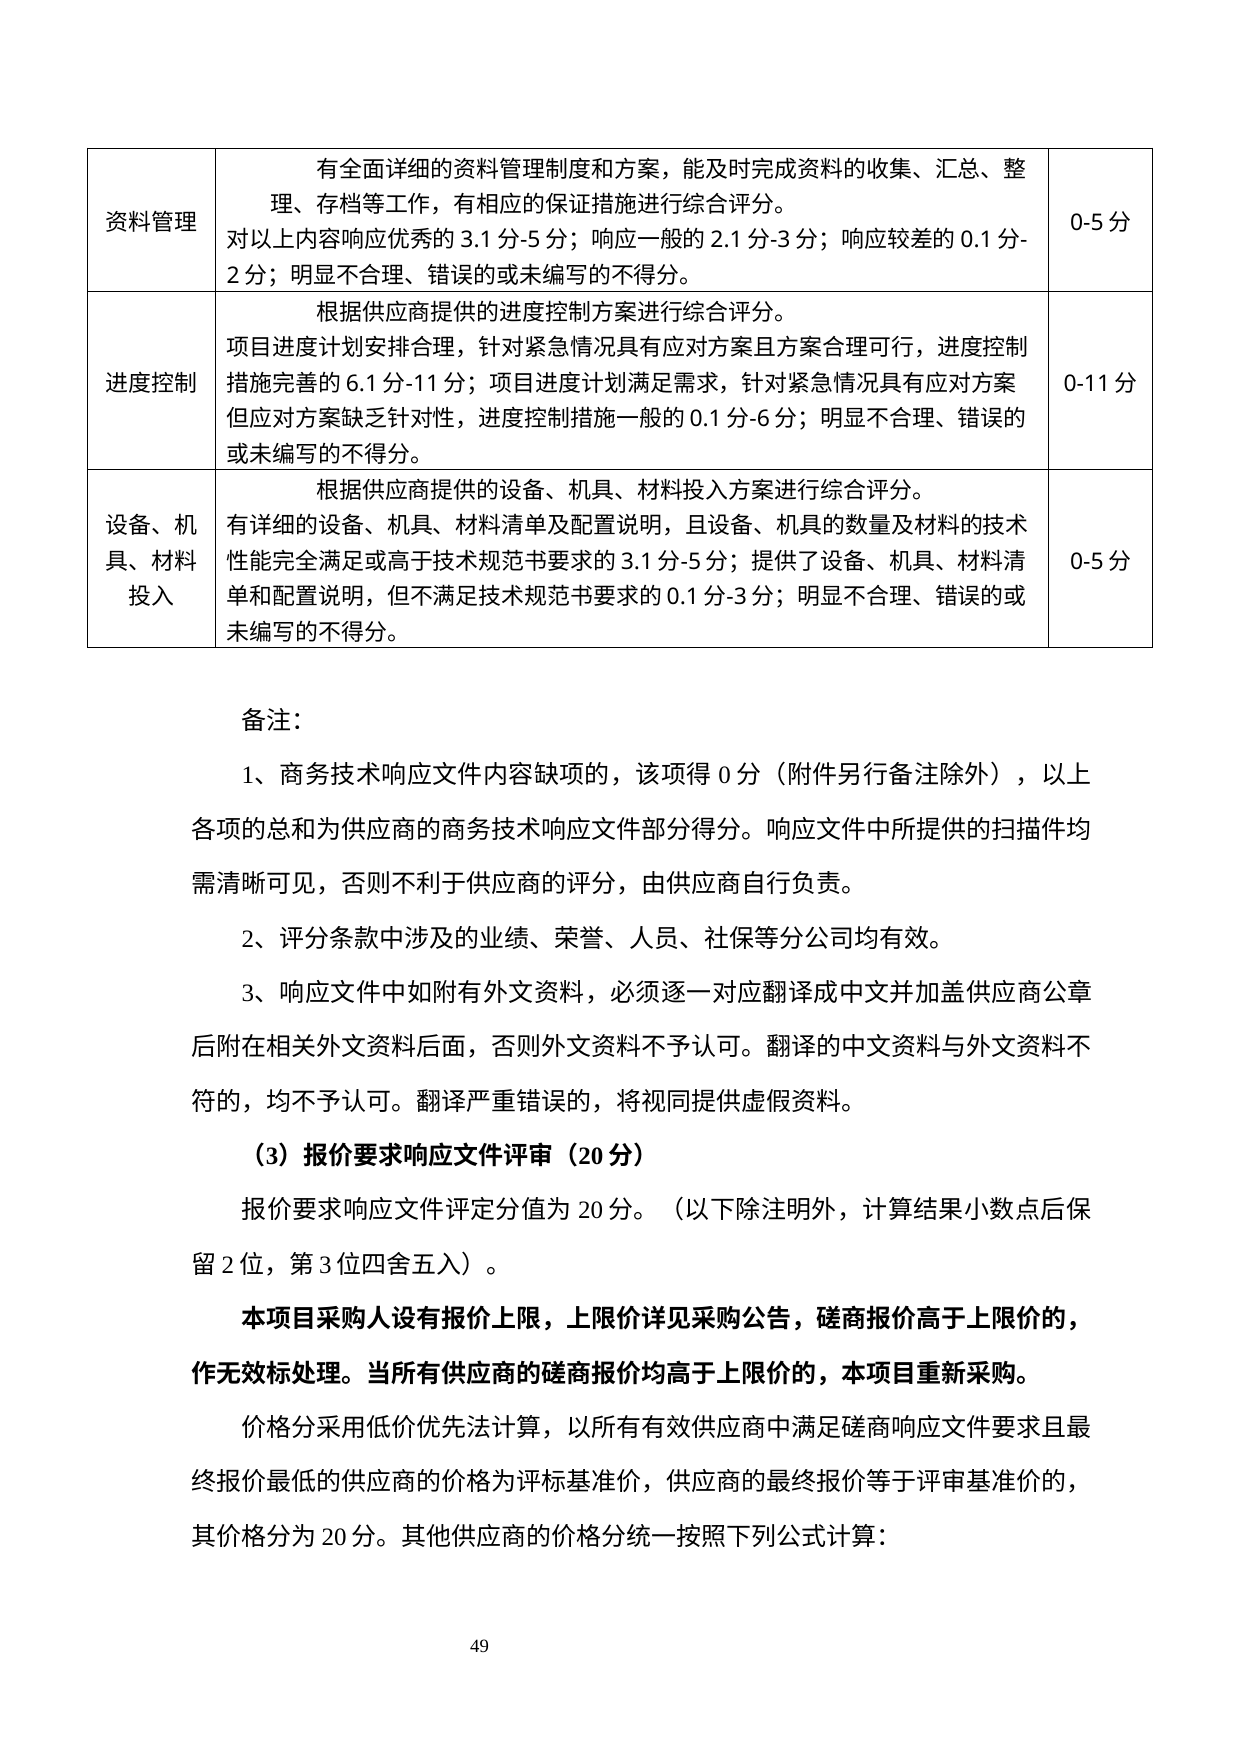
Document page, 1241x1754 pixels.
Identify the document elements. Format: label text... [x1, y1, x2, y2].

text 2、评分条款中涉及的业绩、荣誉、人员、社保等分公司均有效。 [191, 918, 1093, 954]
table_cell 0-5分 [1049, 149, 1152, 291]
table_cell 有全面详细的资料管理制度和方案，能及时完成资料的收集、汇总、整理、存档等工作，有相应的保证措施进行综合评分。 对以上内容响应优秀的3.1分-5分；响应一般的2.1分-3分；响应较差的0.1分-2分；明显不合理、错误的或未编写的不得分。 [216, 149, 1048, 291]
text 本项目采购人设有报价上限，上限价详见采购公告，磋商报价高于上限价的，作无效标处理。当所有供应商的磋商报价均高于上限价的，本项目重新采购。 [191, 1299, 1093, 1389]
table_cell 设备、机具、材料投入 [88, 470, 215, 647]
table_cell 根据供应商提供的进度控制方案进行综合评分。 项目进度计划安排合理，针对紧急情况具有应对方案且方案合理可行，进度控制措施完善的6.1分-11分；项目进度计划满足需求，针对紧急情况具有应对方案但应对方案缺乏针对性，进度控制措施一般的0.1分-6分；明显不合理、错误的或未编写的不得分。 [216, 292, 1048, 469]
text 价格分采用低价优先法计算，以所有有效供应商中满足磋商响应文件要求且最终报价最低的供应商的价格为评标基准价，供应商的最终报价等于评审基准价的，其价格分为20分。其他供应商的价格分统一按照下列公式计算： [191, 1407, 1093, 1552]
table_cell 进度控制 [88, 292, 215, 469]
table_cell 0-5分 [1049, 470, 1152, 647]
text 备注： [191, 701, 1093, 737]
table_cell 根据供应商提供的设备、机具、材料投入方案进行综合评分。 有详细的设备、机具、材料清单及配置说明，且设备、机具的数量及材料的技术性能完全满足或高于技术规范书要求的3.1分-5分；提供了设备、机具、材料清单和配置说明，但不满足技术规范书要求的0.1分-3分；明显不合理、错误的或未编写的不得分。 [216, 470, 1048, 647]
text 报价要求响应文件评定分值为20分。（以下除注明外，计算结果小数点后保留2位，第3位四舍五入）。 [191, 1190, 1093, 1281]
table_cell 0-11分 [1049, 292, 1152, 469]
text 1、商务技术响应文件内容缺项的，该项得0分（附件另行备注除外），以上各项的总和为供应商的商务技术响应文件部分得分。响应文件中所提供的扫描件均需清晰可见，否则不利于供应商的评分，由供应商自行负责。 [191, 755, 1093, 900]
text 3、响应文件中如附有外文资料，必须逐一对应翻译成中文并加盖供应商公章后附在相关外文资料后面，否则外文资料不予认可。翻译的中文资料与外文资料不符的，均不予认可。翻译严重错误的，将视同提供虚假资料。 [191, 972, 1093, 1117]
text （3）报价要求响应文件评审（20分） [191, 1136, 1093, 1172]
table_cell 资料管理 [88, 149, 215, 291]
